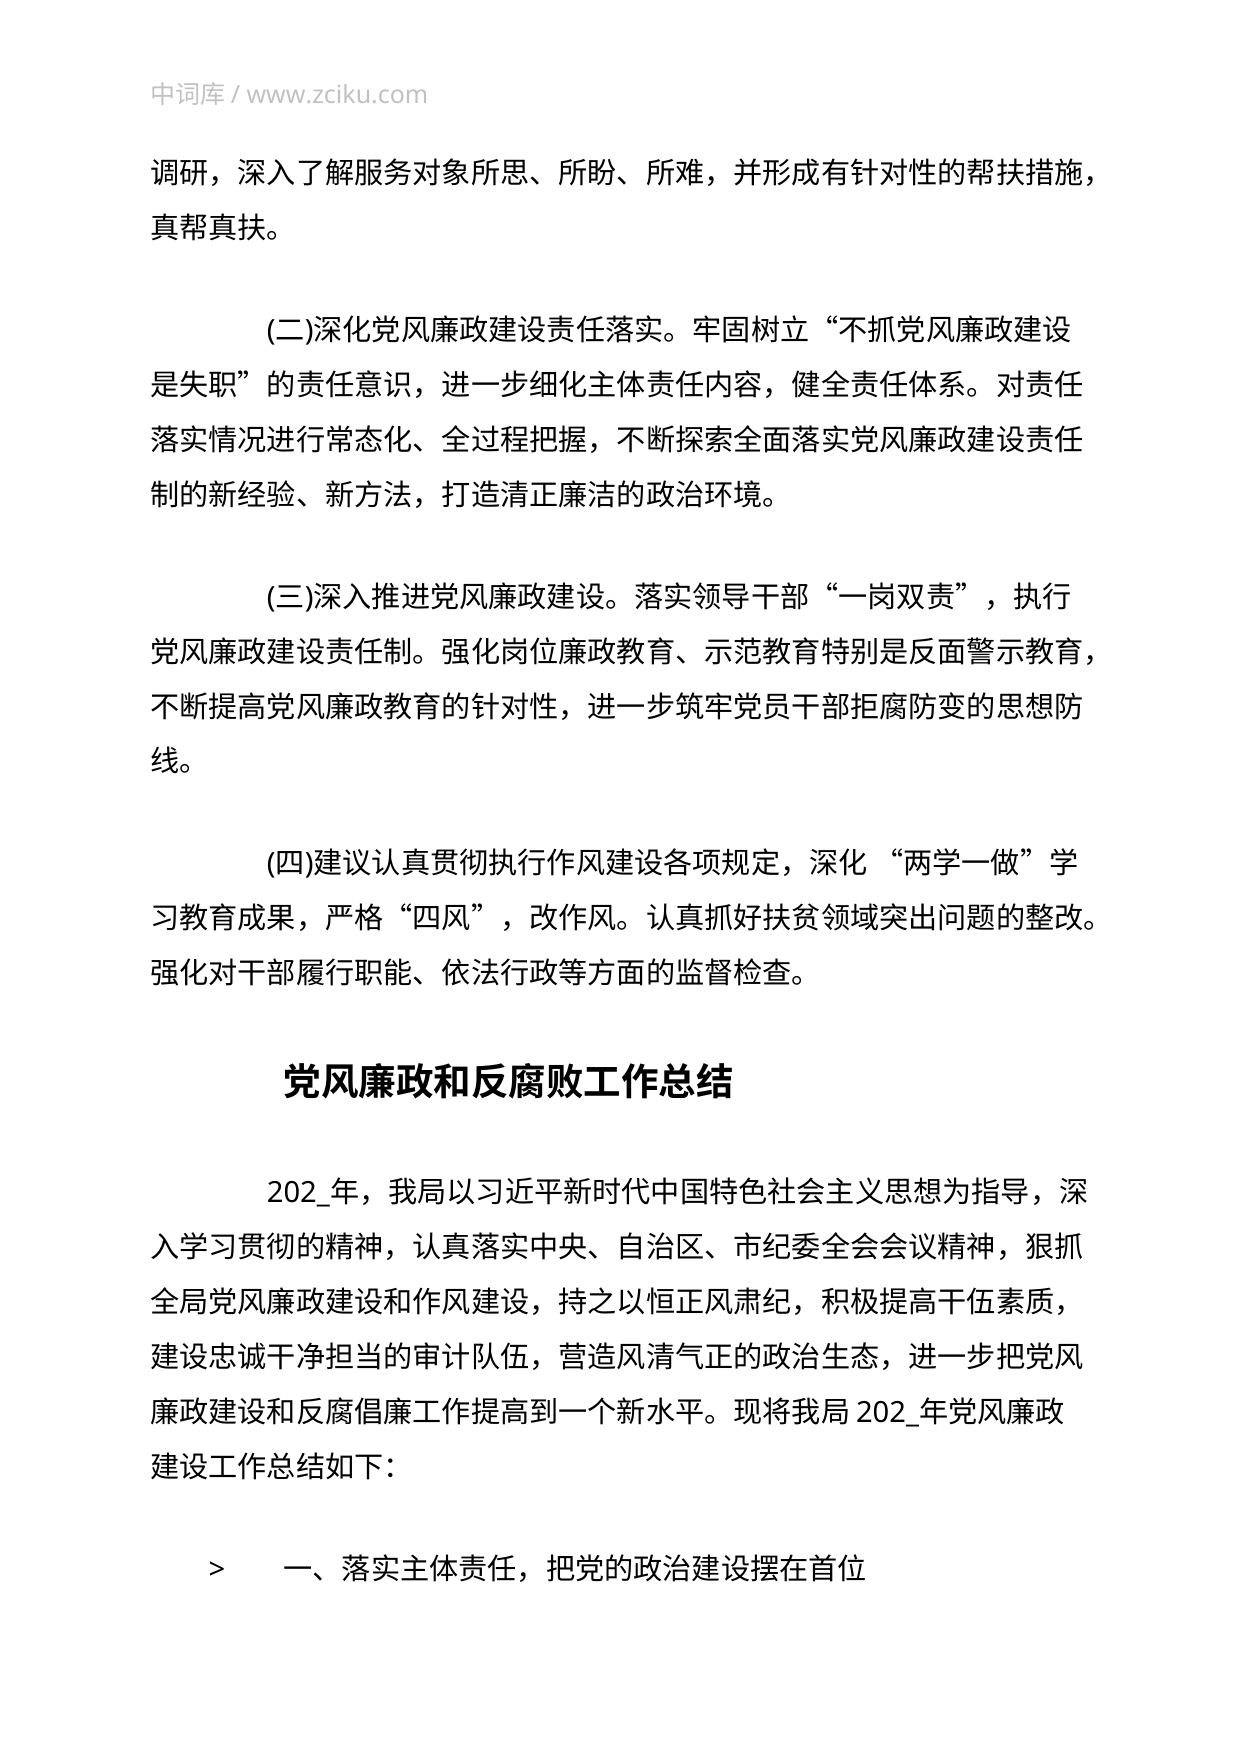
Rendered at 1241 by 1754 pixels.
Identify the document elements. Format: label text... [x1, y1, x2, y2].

text (二)深化党风廉政建设责任落实。牢固树立“不抓党风廉政建设是失职”的责任意识，进一步细化主体责任内容，健全责任体系。对责任落实情况进行常态化、全过程把握，不断探索全面落实党风廉政建设责任制的新经验、新方法，打造清正廉洁的政治环境。 [150, 307, 1090, 514]
text > 一、落实主体责任，把党的政治建设摆在首位 [150, 1545, 1090, 1588]
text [150, 150, 1090, 247]
text 党风廉政和反腐败工作总结 [150, 1051, 1090, 1106]
text (四)建议认真贯彻执行作风建设各项规定，深化 “两学一做”学习教育成果，严格“四风”，改作风。认真抓好扶贫领域突出问题的整改。强化对干部履行职能、依法行政等方面的监督检查。 [150, 840, 1090, 992]
text 202_年，我局以习近平新时代中国特色社会主义思想为指导，深入学习贯彻的精神，认真落实中央、自治区、市纪委全会会议精神，狠抓全局党风廉政建设和作风建设，持之以恒正风肃纪，积极提高干伍素质，建设忠诚干净担当的审计队伍，营造风清气正的政治生态，进一步把党风廉政建设和反腐倡廉工作提高到一个新水平。现将我局202_年党风廉政建设工作总结如下： [150, 1169, 1090, 1486]
text (三)深入推进党风廉政建设。落实领导干部“一岗双责”，执行党风廉政建设责任制。强化岗位廉政教育、示范教育特别是反面警示教育，不断提高党风廉政教育的针对性，进一步筑牢党员干部拒腐防变的思想防线。 [150, 573, 1090, 780]
